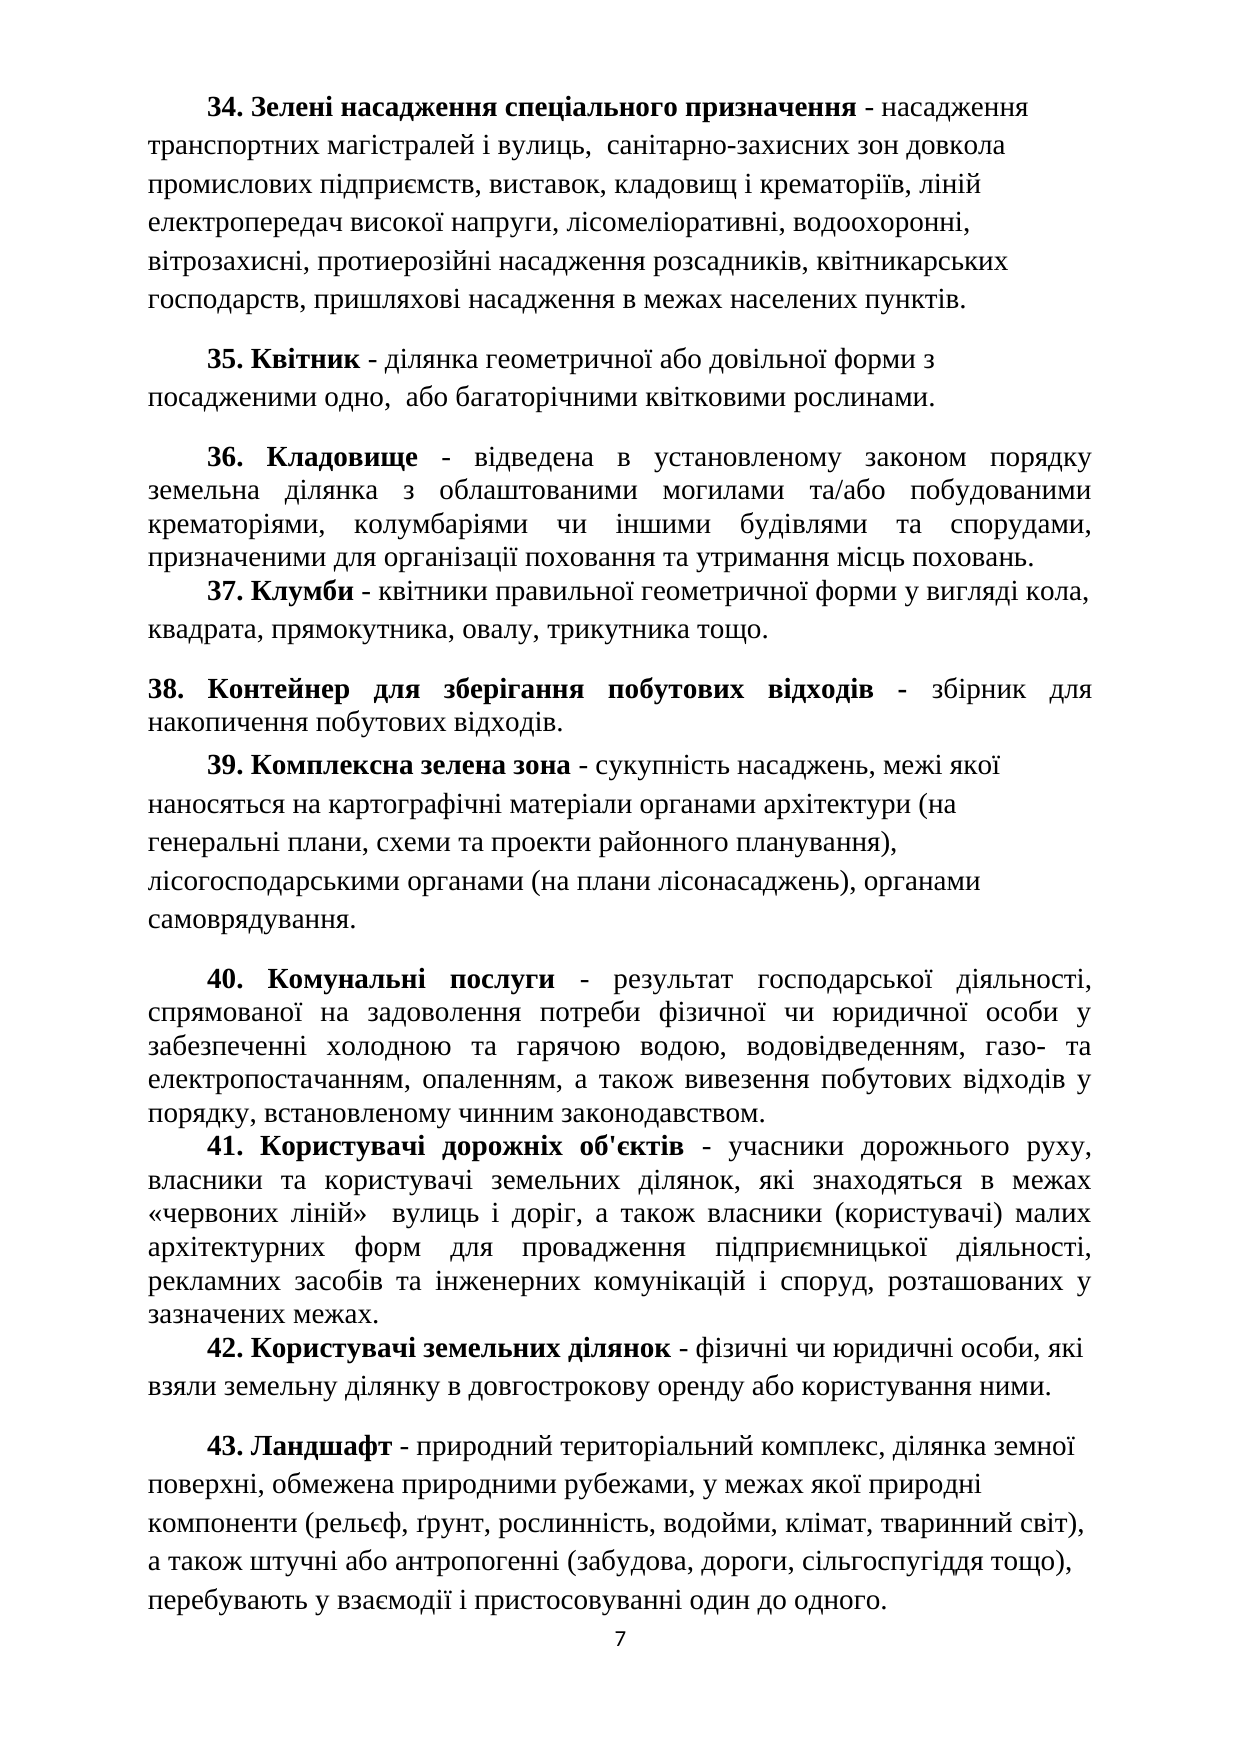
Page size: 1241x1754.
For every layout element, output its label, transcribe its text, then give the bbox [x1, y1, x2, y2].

text 34. Зелені насадження спеціального призначення - насадження транспортних магістралей і вулиць, санітарно-захисних зон довкола промислових підприємств, виставок, кладовищ і крематоріїв, ліній електропередач високої напруги, лісомеліоративні, водоохоронні, вітрозахисні, протиерозійні насадження розсадників, квітникарських господарств, пришляхові насадження в межах населених пунктів. [148, 89, 1092, 315]
text 42. Користувачі земельних ділянок - фізичні чи юридичні особи, які взяли земельну ділянку в довгострокову оренду або користування ними. [148, 1330, 1092, 1402]
text 37. Клумби - квітники правильної геометричної форми у вигляді кола, квадрата, прямокутника, овалу, трикутника тощо. [148, 573, 1092, 645]
text 41. Користувачі дорожніх об'єктів - учасники дорожнього руху, власники та користувачі земельних ділянок, які знаходяться в межах «червоних ліній» вулиць і доріг, а також власники (користувачі) малих архітектурних форм для провадження підприємницької діяльності, рекламних засобів та інженерних комунікацій і споруд, розташованих у зазначених межах. [148, 1128, 1092, 1330]
text 38. Контейнер для зберігання побутових відходів - збірник для накопичення побутових відходів. [148, 671, 1092, 738]
text 35. Квітник - ділянка геометричної або довільної форми з посадженими одно, або багаторічними квітковими рослинами. [148, 341, 1092, 413]
text 40. Комунальні послуги - результат господарської діяльності, спрямованої на задоволення потреби фізичної чи юридичної особи у забезпеченні холодною та гарячою водою, водовідведенням, газо- та електропостачанням, опаленням, а також вивезення побутових відходів у порядку, встановленому чинним законодавством. [148, 961, 1092, 1128]
text 36. Кладовище - відведена в установленому законом порядку земельна ділянка з облаштованими могилами та/або побудованими крематоріями, колумбаріями чи іншими будівлями та спорудами, призначеними для організації поховання та утримання місць поховань. [148, 439, 1092, 573]
text 39. Комплексна зелена зона - сукупність насаджень, межі якої наносяться на картографічні матеріали органами архітектури (на генеральні плани, схеми та проекти районного планування), лісогосподарськими органами (на плани лісонасаджень), органами самоврядування. [148, 747, 1092, 935]
text 43. Ландшафт - природний територіальний комплекс, ділянка земної поверхні, обмежена природними рубежами, у межах якої природні компоненти (рельєф, ґрунт, рослинність, водойми, клімат, тваринний світ), а також штучні або антропогенні (забудова, дороги, сільгоспугіддя тощо), перебувають у взаємодії і пристосовуванні один до одного. [148, 1428, 1092, 1615]
